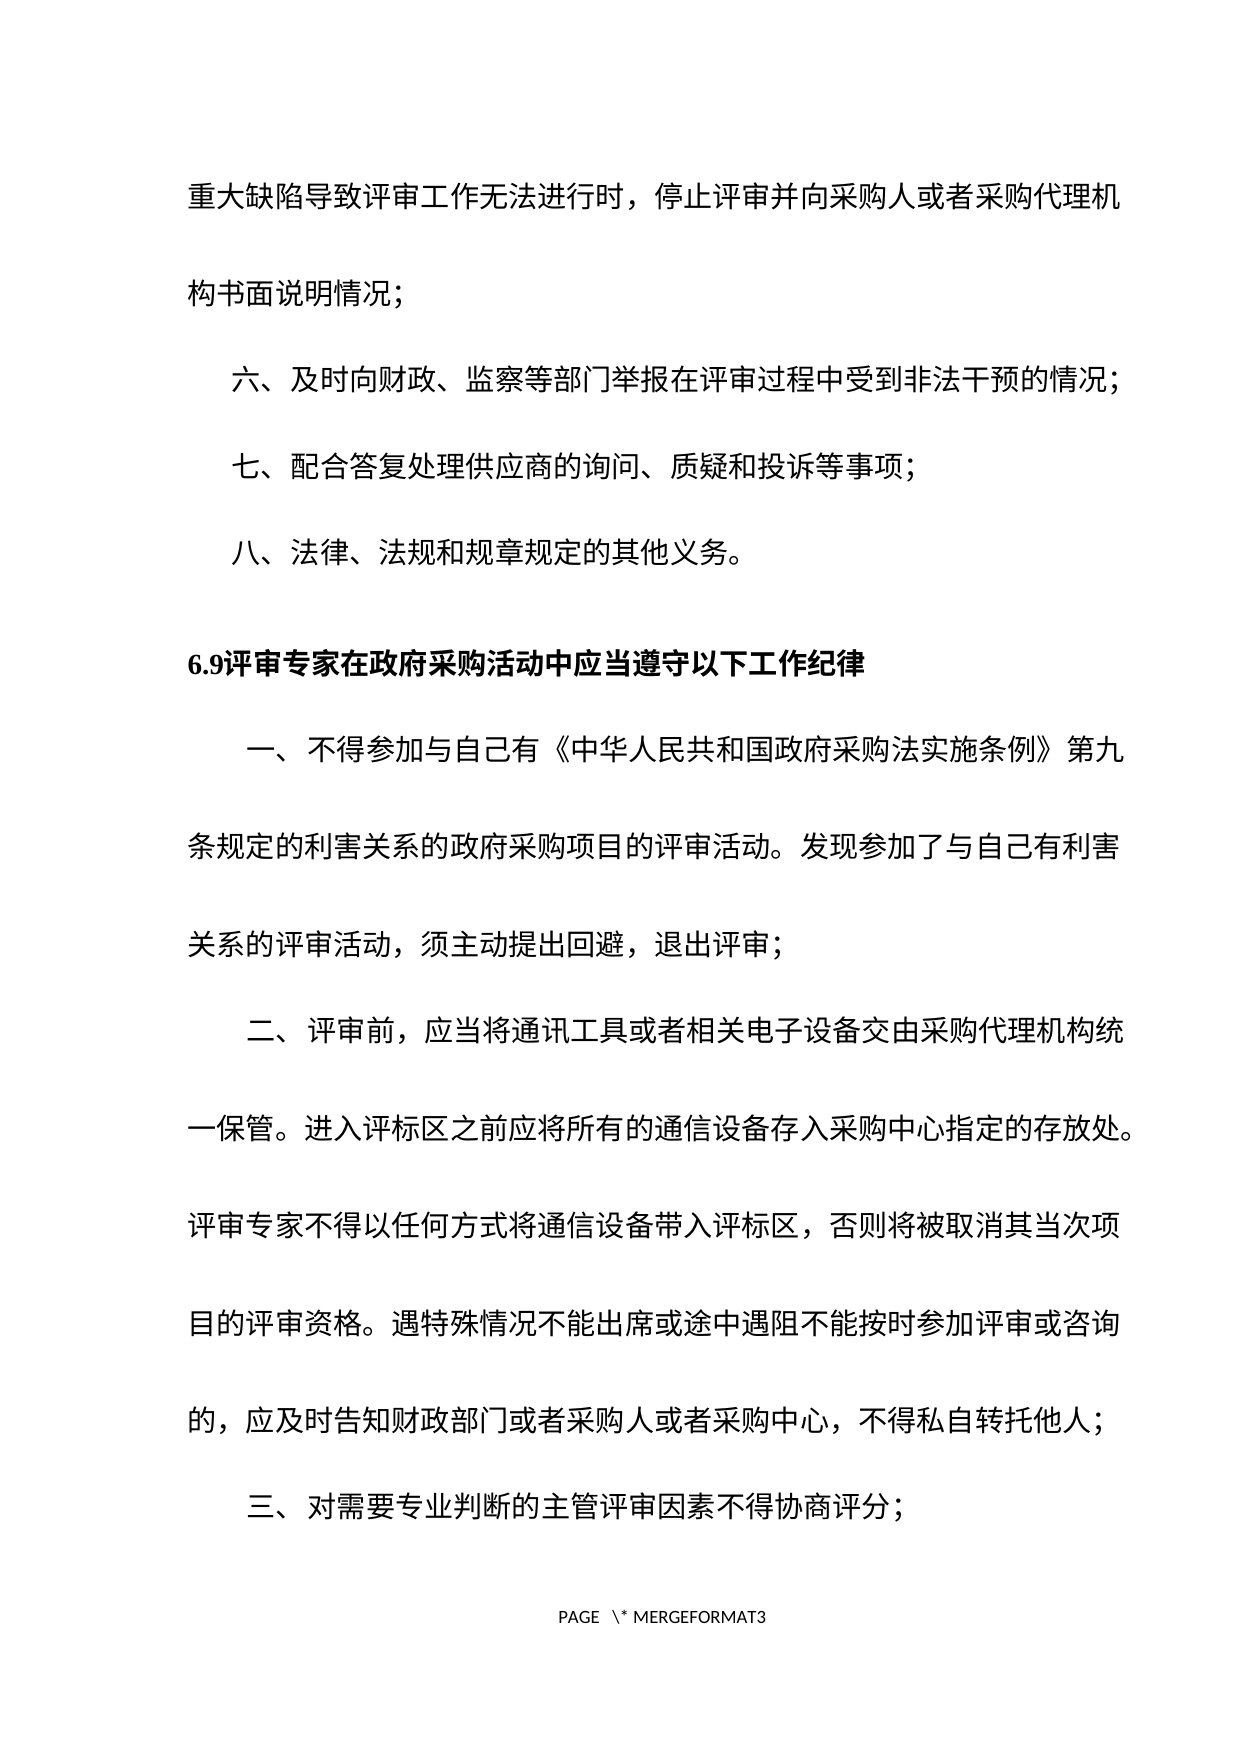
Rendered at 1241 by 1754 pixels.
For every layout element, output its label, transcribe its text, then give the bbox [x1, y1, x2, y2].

list 对需要专业判断的主管评审因素不得协商评分； [187, 1472, 1137, 1537]
list 评审专家在政府采购活动中应当遵守以下工作纪律 [187, 629, 1137, 694]
list 评审前，应当将通讯工具或者相关电子设备交由采购代理机构统一保管。进入评标区之前应将所有的通信设备存入采购中心指定的存放处。评审专家不得以任何方式将通信设备带入评标区，否则将被取消其当次项目的评审资格。遇特殊情况不能出席或途中遇阻不能按时参加评审或咨询的，应及时告知财政部门或者采购人或者采购中心，不得私自转托他人； [187, 996, 1137, 1451]
list 不得参加与自己有《中华人民共和国政府采购法实施条例》第九条规定的利害关系的政府采购项目的评审活动。发现参加了与自己有利害关系的评审活动，须主动提出回避，退出评审； [187, 715, 1137, 975]
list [187, 162, 1137, 324]
list 法律、法规和规章规定的其他义务。 [187, 518, 1137, 583]
list 配合答复处理供应商的询问、质疑和投诉等事项； [187, 432, 1137, 497]
list 及时向财政、监察等部门举报在评审过程中受到非法干预的情况； [187, 346, 1137, 411]
